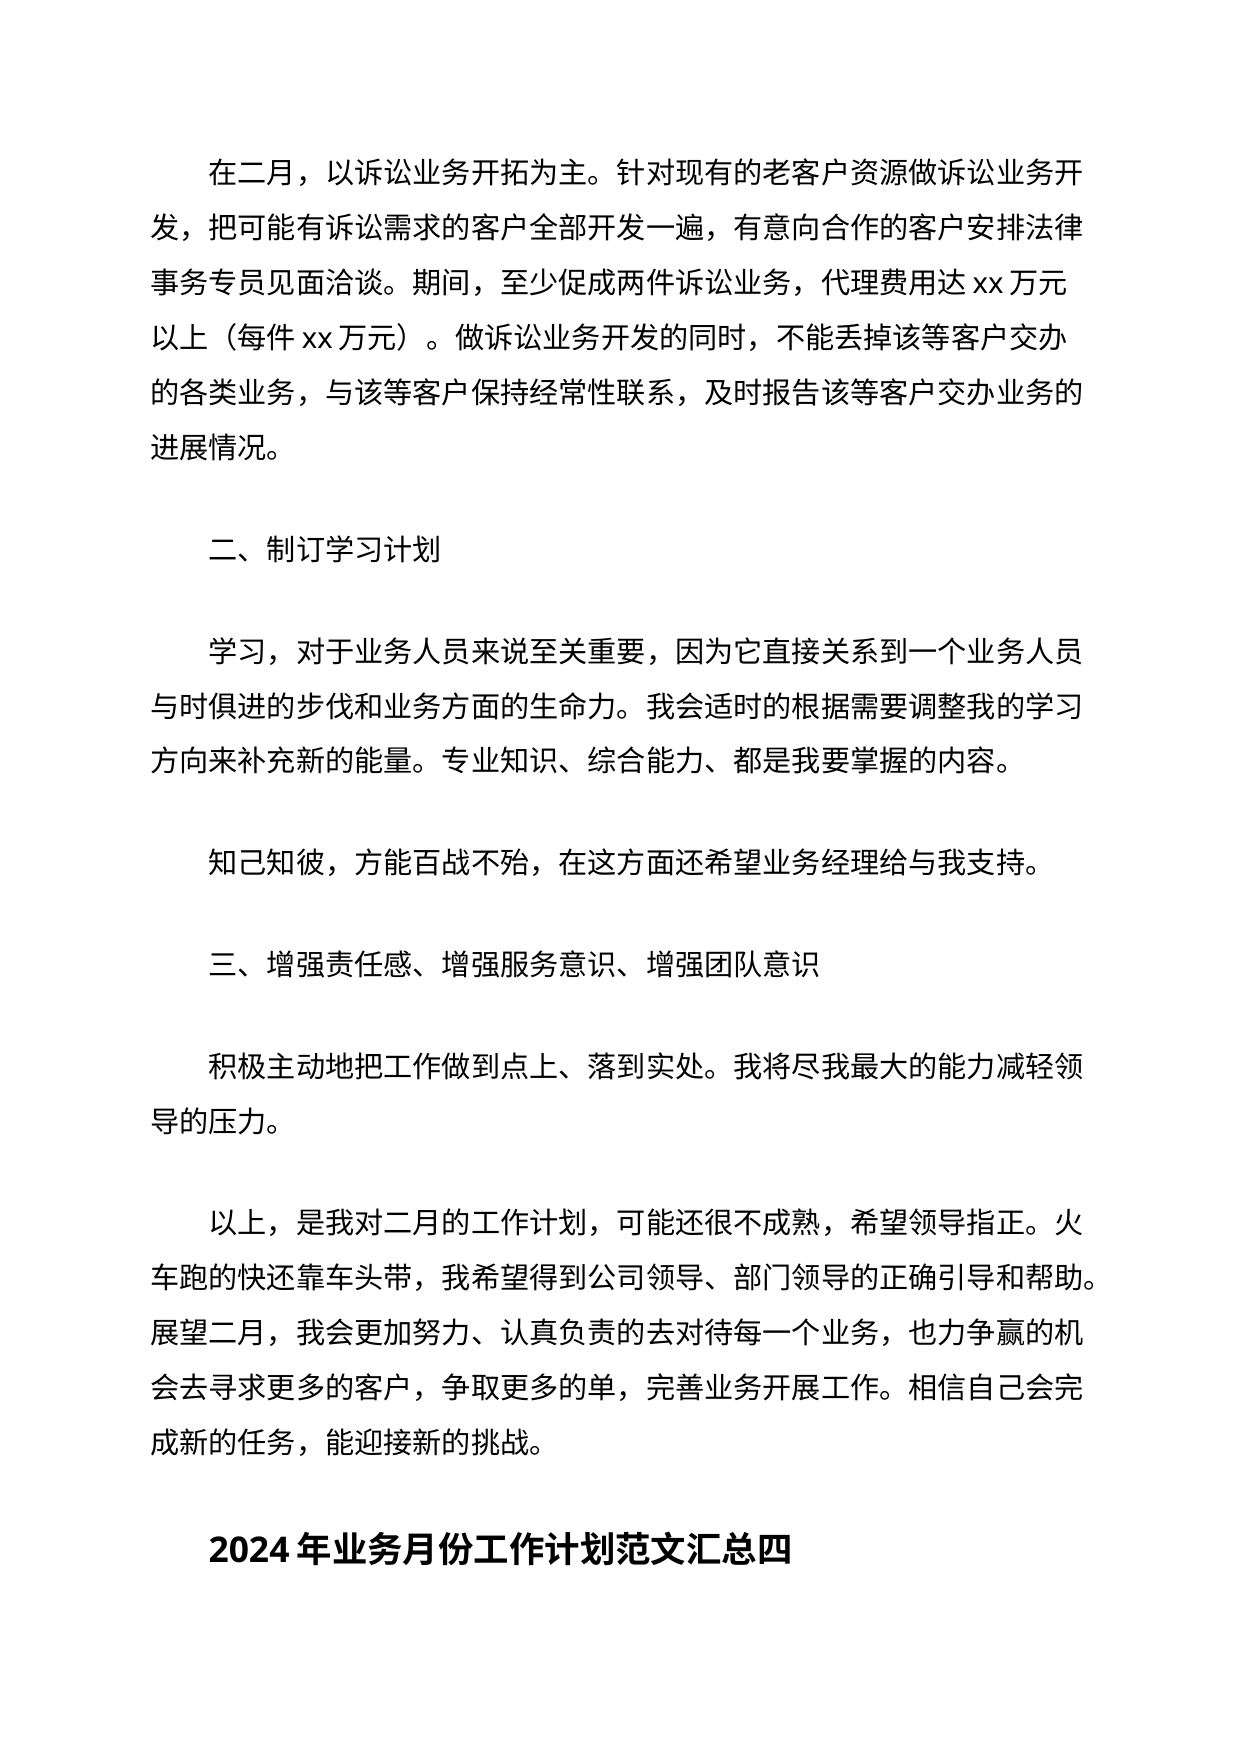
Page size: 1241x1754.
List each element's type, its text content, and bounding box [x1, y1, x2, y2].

text 知己知彼，方能百战不殆，在这方面还希望业务经理给与我支持。 [150, 840, 1090, 882]
text 以上，是我对二月的工作计划，可能还很不成熟，希望领导指正。火车跑的快还靠车头带，我希望得到公司领导、部门领导的正确引导和帮助。展望二月，我会更加努力、认真负责的去对待每一个业务，也力争赢的机会去寻求更多的客户，争取更多的单，完善业务开展工作。相信自己会完成新的任务，能迎接新的挑战。 [150, 1200, 1090, 1462]
text 三、增强责任感、增强服务意识、增强团队意识 [150, 942, 1090, 984]
text 学习，对于业务人员来说至关重要，因为它直接关系到一个业务人员与时俱进的步伐和业务方面的生命力。我会适时的根据需要调整我的学习方向来补充新的能量。专业知识、综合能力、都是我要掌握的内容。 [150, 628, 1090, 780]
text 二、制订学习计划 [150, 526, 1090, 569]
text 在二月，以诉讼业务开拓为主。针对现有的老客户资源做诉讼业务开发，把可能有诉讼需求的客户全部开发一遍，有意向合作的客户安排法律事务专员见面洽谈。期间，至少促成两件诉讼业务，代理费用达xx万元以上（每件xx万元）。做诉讼业务开发的同时，不能丢掉该等客户交办的各类业务，与该等客户保持经常性联系，及时报告该等客户交办业务的进展情况。 [150, 150, 1090, 467]
text 2024年业务月份工作计划范文汇总四 [150, 1521, 1090, 1573]
text 积极主动地把工作做到点上、落到实处。我将尽我最大的能力减轻领导的压力。 [150, 1043, 1090, 1141]
